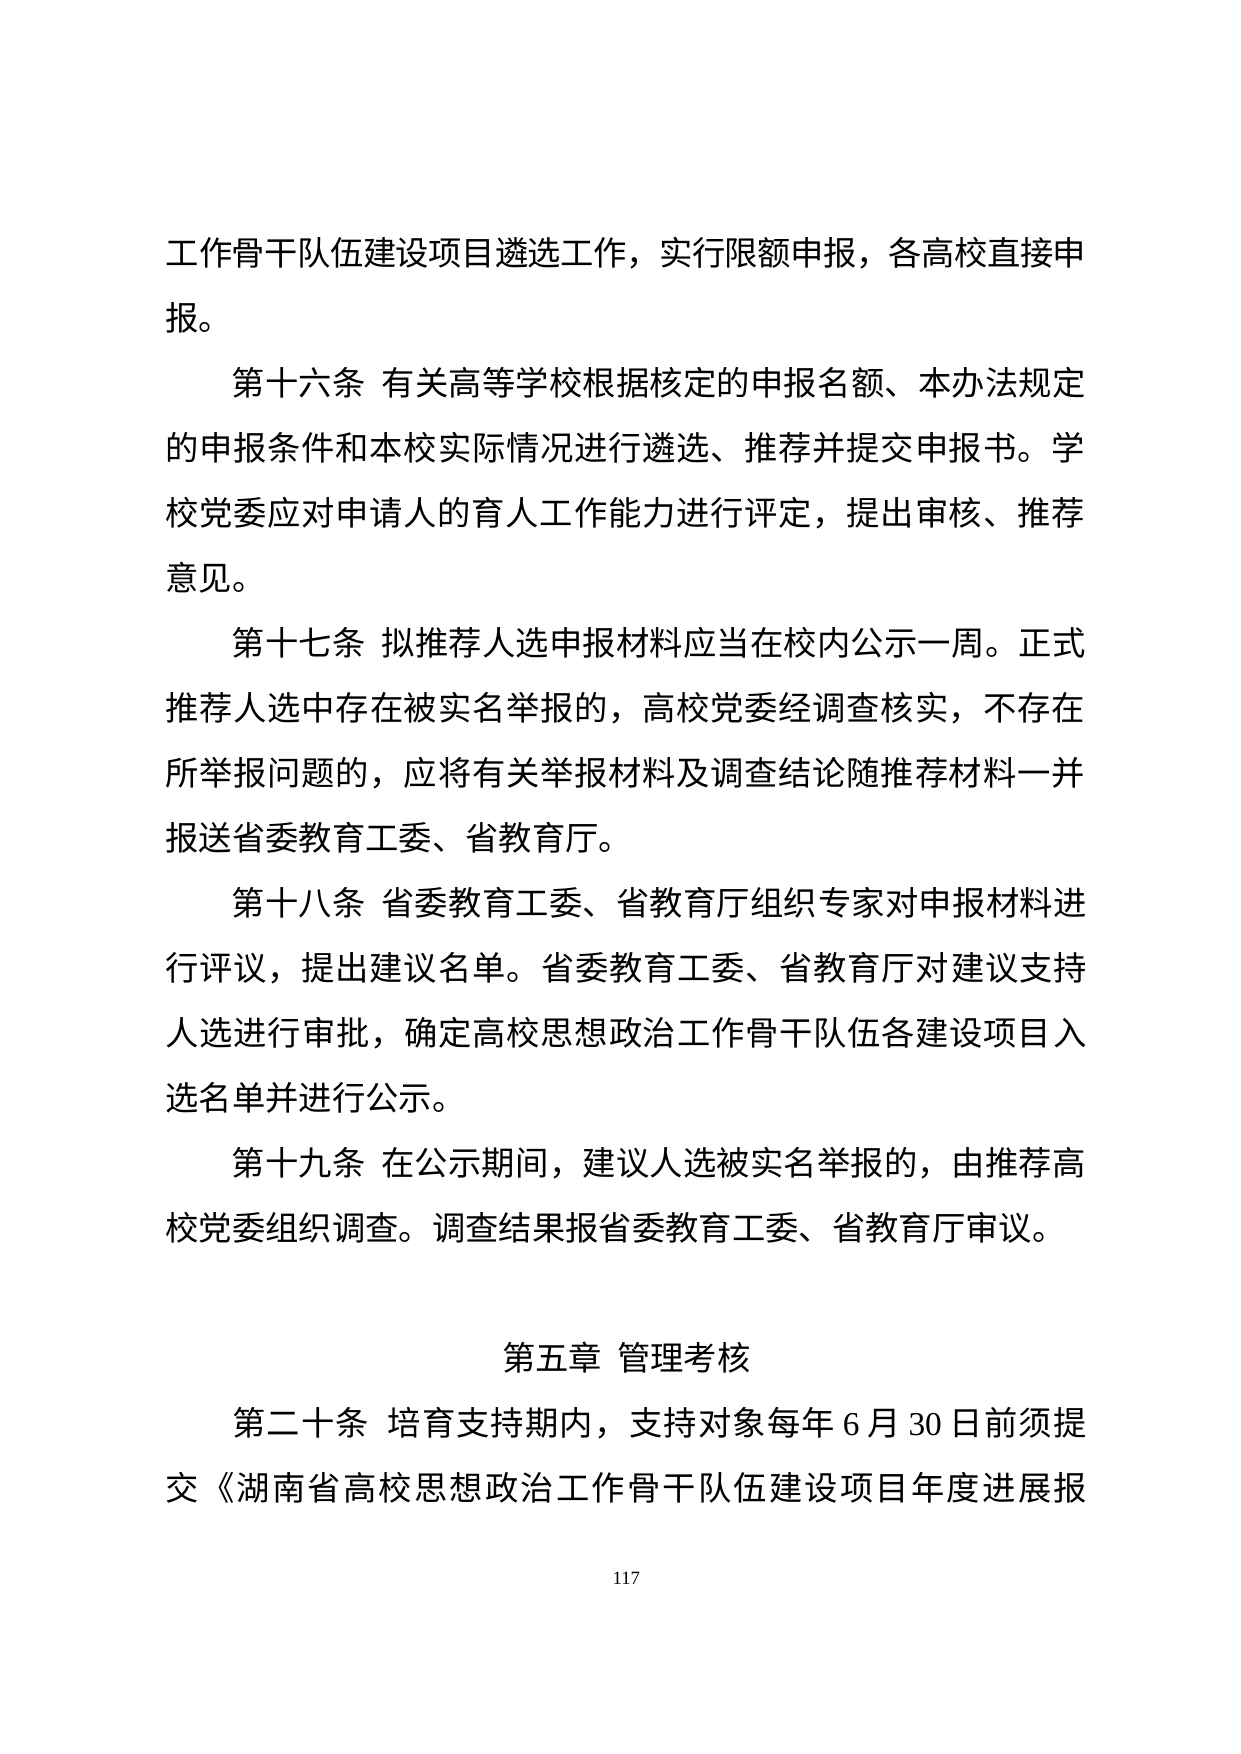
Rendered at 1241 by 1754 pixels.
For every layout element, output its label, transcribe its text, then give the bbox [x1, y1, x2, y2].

text 第十九条 在公示期间，建议人选被实名举报的，由推荐高校党委组织调查。调查结果报省委教育工委、省教育厅审议。 [165, 1128, 1087, 1258]
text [165, 218, 1087, 348]
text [165, 1388, 1087, 1518]
text 第十七条 拟推荐人选申报材料应当在校内公示一周。正式推荐人选中存在被实名举报的，高校党委经调查核实，不存在所举报问题的，应将有关举报材料及调查结论随推荐材料一并报送省委教育工委、省教育厅。 [165, 608, 1087, 868]
text 第五章 管理考核 [165, 1323, 1087, 1388]
text 第十六条 有关高等学校根据核定的申报名额、本办法规定的申报条件和本校实际情况进行遴选、推荐并提交申报书。学校党委应对申请人的育人工作能力进行评定，提出审核、推荐意见。 [165, 348, 1087, 608]
text 第十八条 省委教育工委、省教育厅组织专家对申报材料进行评议，提出建议名单。省委教育工委、省教育厅对建议支持人选进行审批，确定高校思想政治工作骨干队伍各建设项目入选名单并进行公示。 [165, 868, 1087, 1128]
